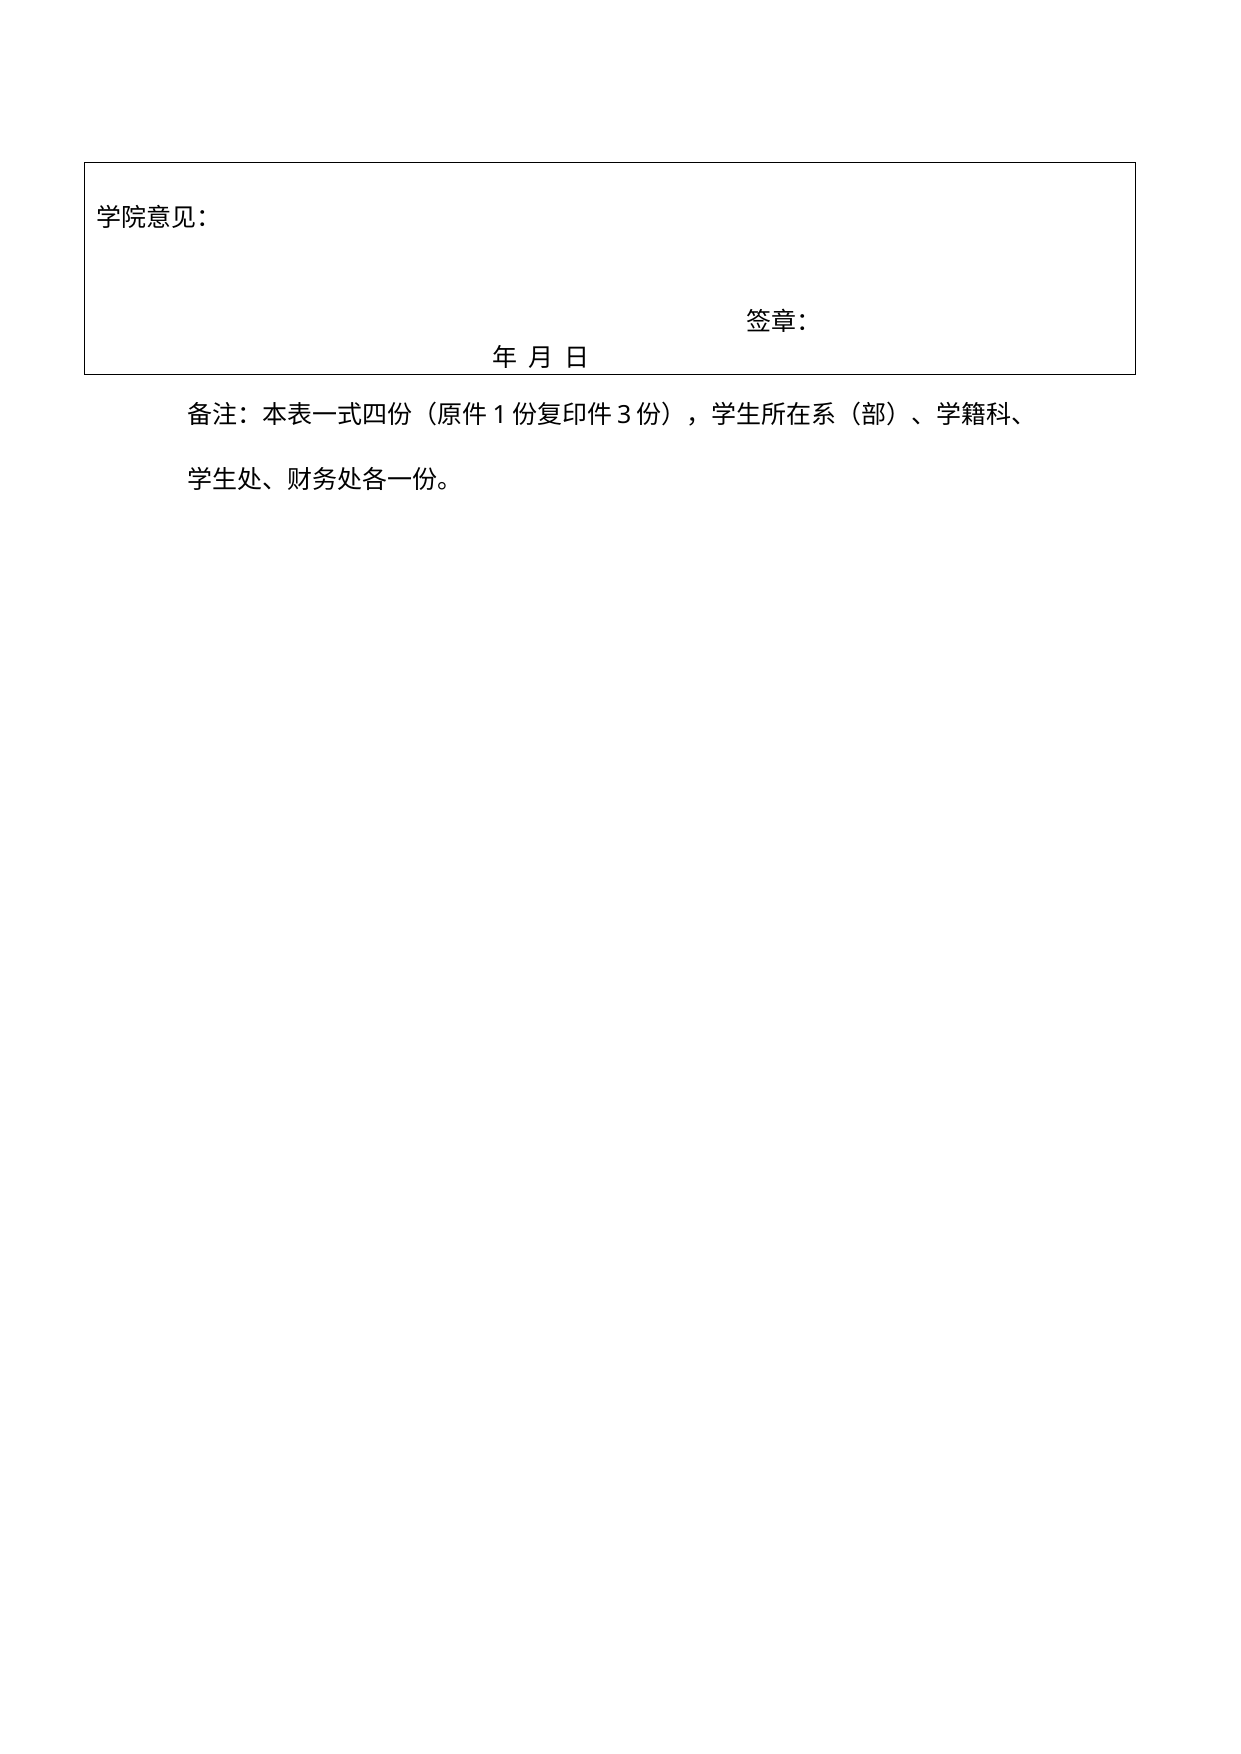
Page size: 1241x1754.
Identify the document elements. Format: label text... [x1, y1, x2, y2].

text 备注：本表一式四份（原件1份复印件3份），学生所在系（部）、学籍科、学生处、财务处各一份。 [187, 380, 1053, 510]
table_cell 学院意见： 签章： 年 月 日 [85, 163, 1135, 374]
